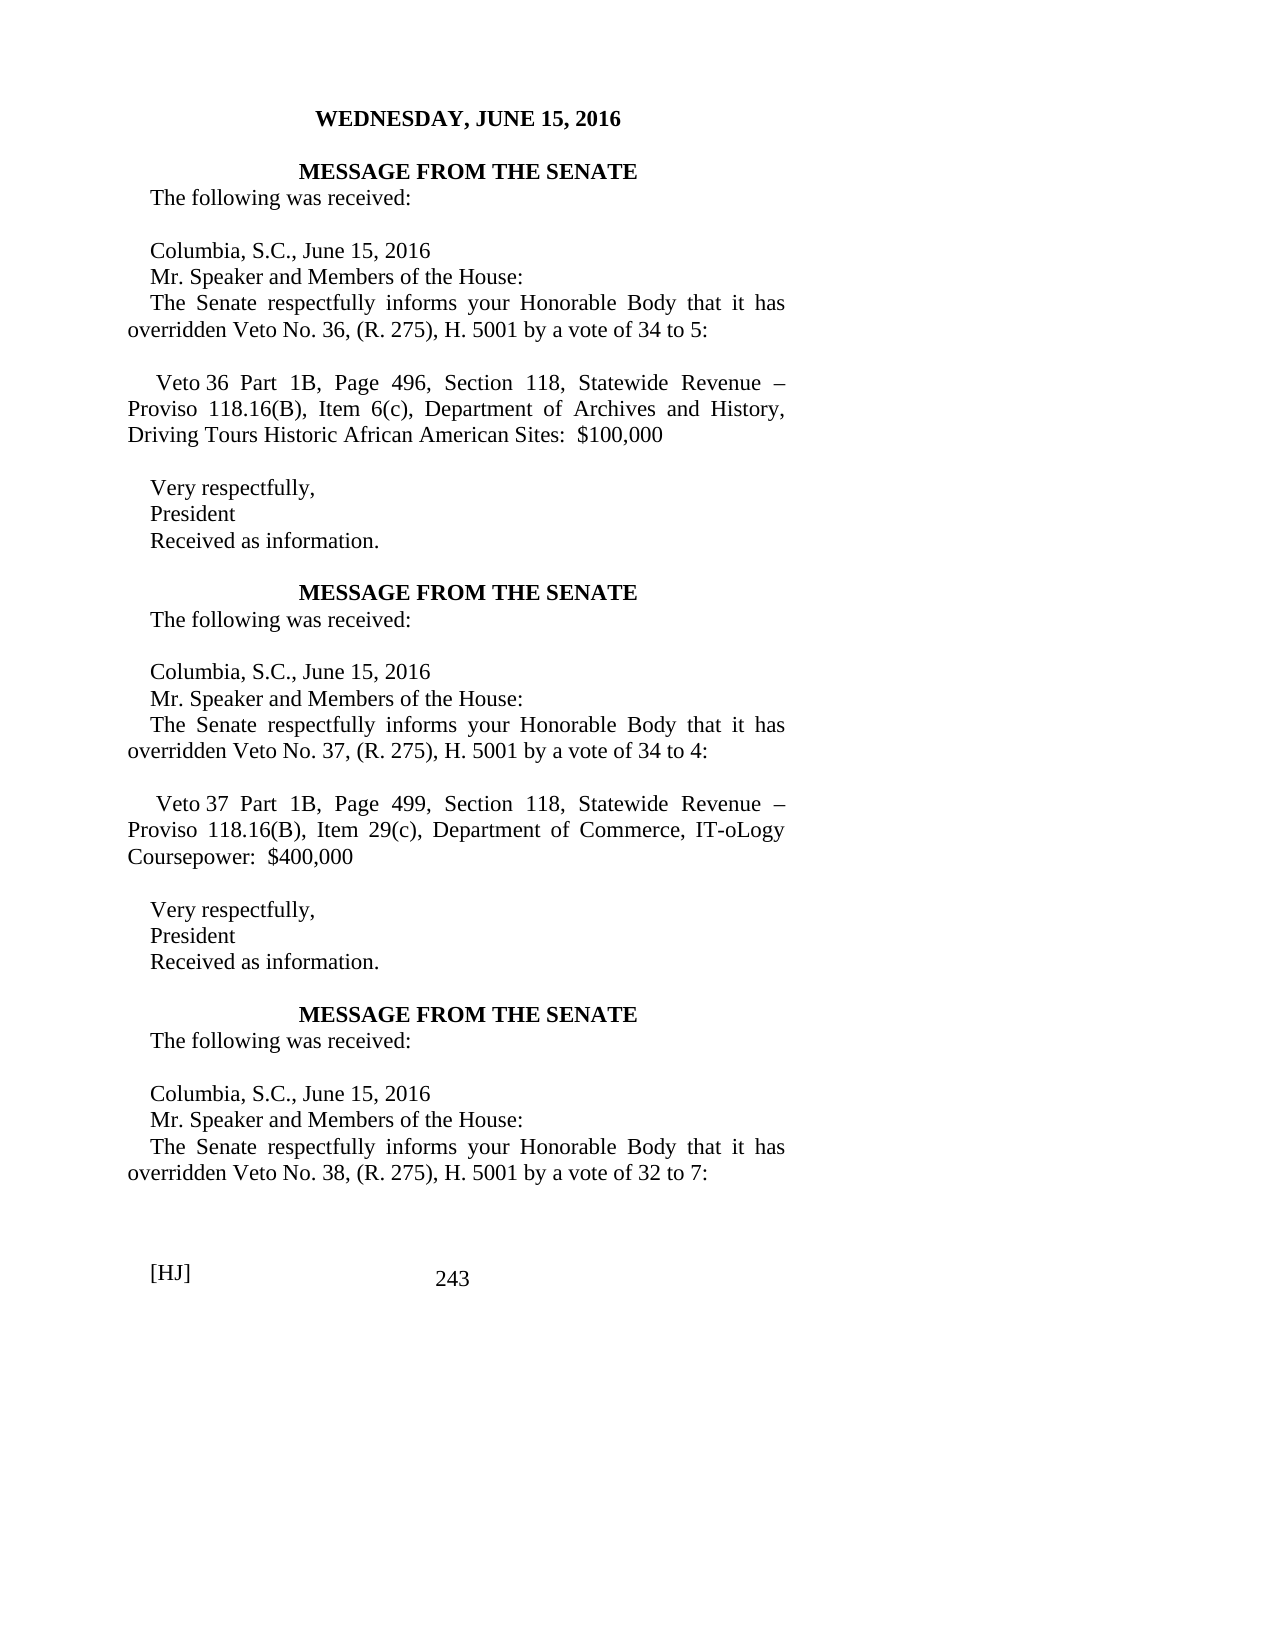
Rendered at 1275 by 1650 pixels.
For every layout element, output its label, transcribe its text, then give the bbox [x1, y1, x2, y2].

text The Senate respectfully informs your Honorable Body that it has overridden Veto No. 38, (R. 275), H. 5001 by a vote of 32 to 7: [127, 1133, 786, 1186]
text Veto 36 Part 1B, Page 496, Section 118, Statewide Revenue – Proviso 118.16(B), Item 6(c), Department of Archives and History, Driving Tours Historic African American Sites: $100,000 [127, 368, 786, 448]
text Columbia, S.C., June 15, 2016 [127, 658, 786, 685]
text MESSAGE FROM THE SENATE [127, 1001, 786, 1027]
text The following was received: [127, 1027, 786, 1054]
text The Senate respectfully informs your Honorable Body that it has overridden Veto No. 37, (R. 275), H. 5001 by a vote of 34 to 4: [127, 711, 786, 764]
text Received as information. [127, 527, 786, 553]
text MESSAGE FROM THE SENATE [127, 158, 786, 184]
text Mr. Speaker and Members of the House: [127, 1106, 786, 1133]
text MESSAGE FROM THE SENATE [127, 579, 786, 606]
text Mr. Speaker and Members of the House: [127, 685, 786, 711]
text The following was received: [127, 606, 786, 632]
text Very respectfully, [127, 474, 786, 500]
text Received as information. [127, 948, 786, 975]
text Very respectfully, [127, 896, 786, 922]
text The Senate respectfully informs your Honorable Body that it has overridden Veto No. 36, (R. 275), H. 5001 by a vote of 34 to 5: [127, 289, 786, 342]
text Veto 37 Part 1B, Page 499, Section 118, Statewide Revenue – Proviso 118.16(B), Item 29(c), Department of Commerce, IT-oLogy Coursepower: $400,000 [127, 790, 786, 869]
text The following was received: [127, 184, 786, 210]
text Columbia, S.C., June 15, 2016 [127, 1080, 786, 1106]
text President [127, 500, 786, 527]
text Columbia, S.C., June 15, 2016 [127, 237, 786, 263]
text President [127, 922, 786, 948]
text Mr. Speaker and Members of the House: [127, 263, 786, 289]
